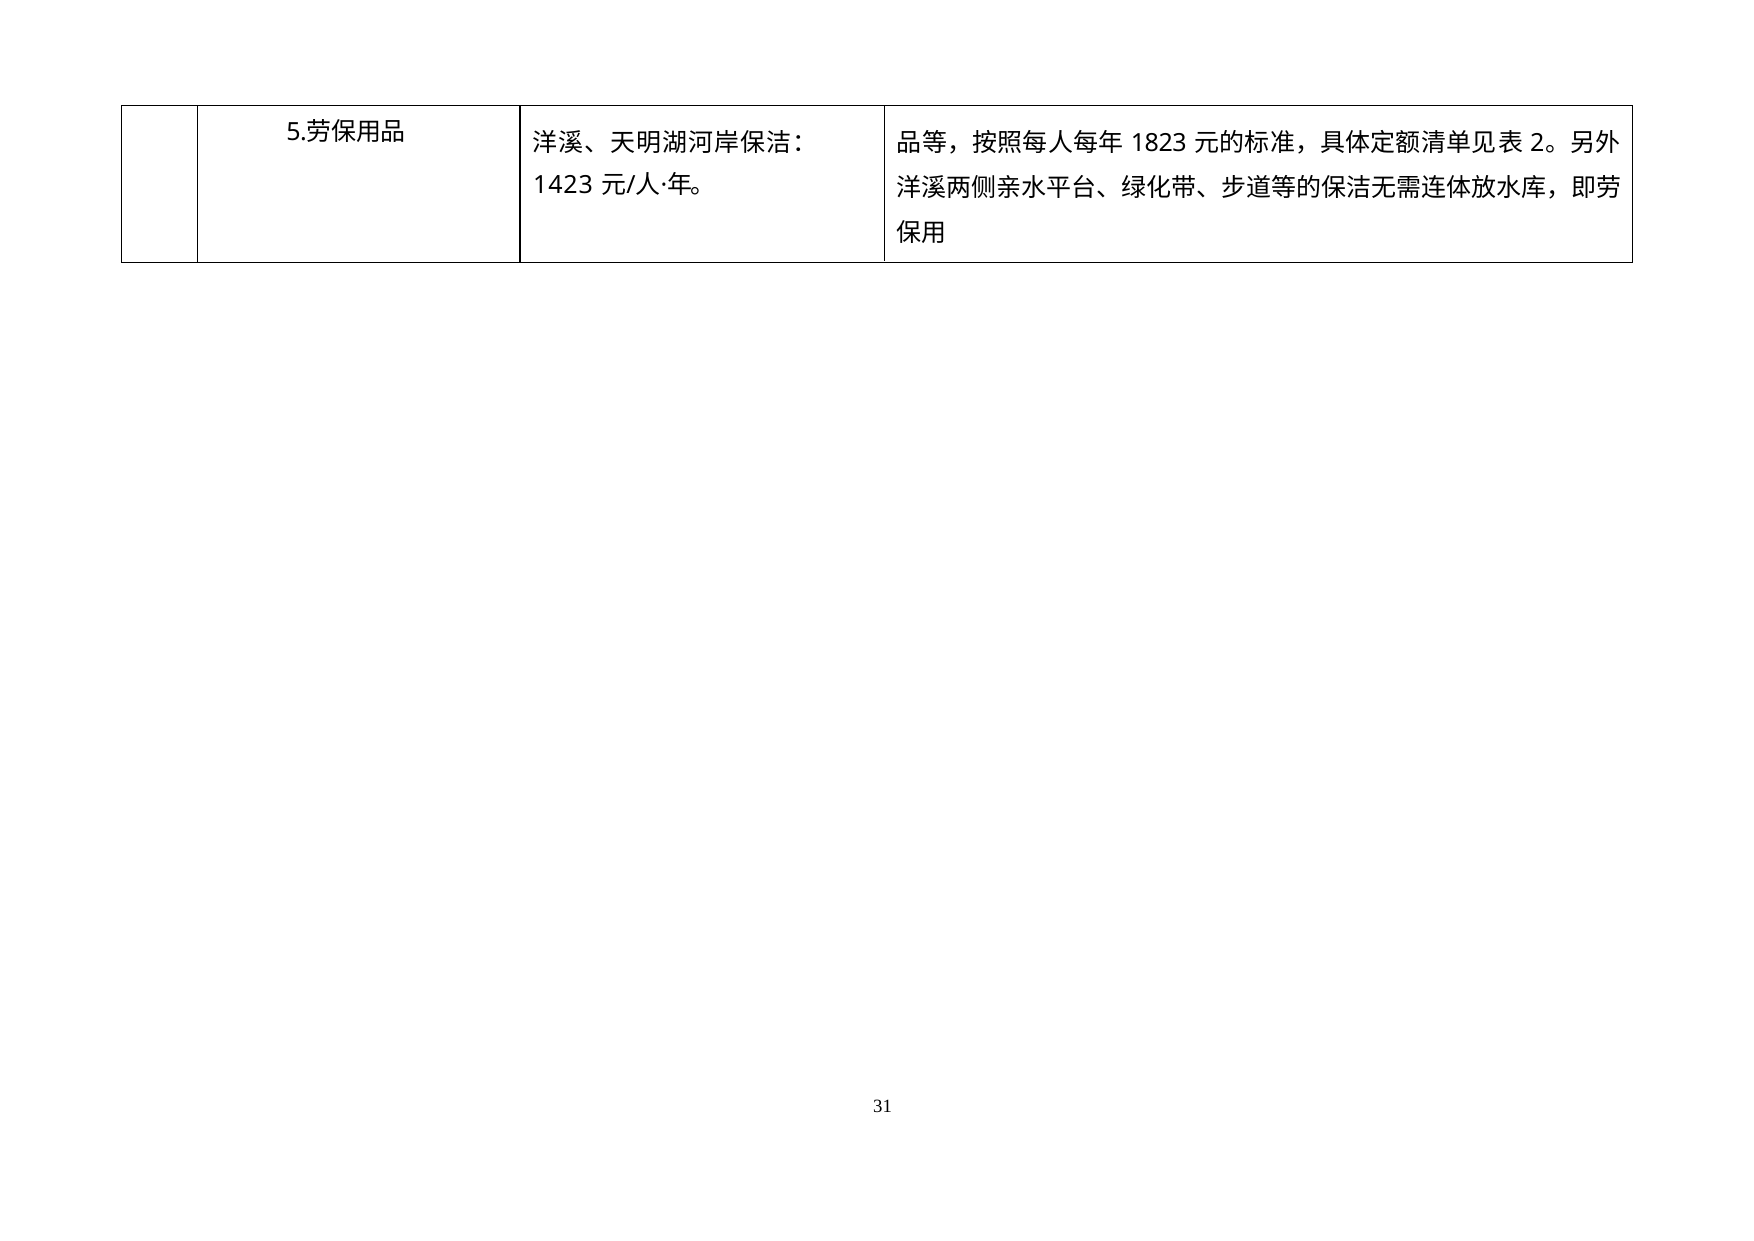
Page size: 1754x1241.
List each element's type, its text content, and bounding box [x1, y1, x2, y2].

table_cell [884, 106, 1632, 262]
table_cell 5.劳保用品 [198, 106, 519, 262]
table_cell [521, 106, 884, 262]
